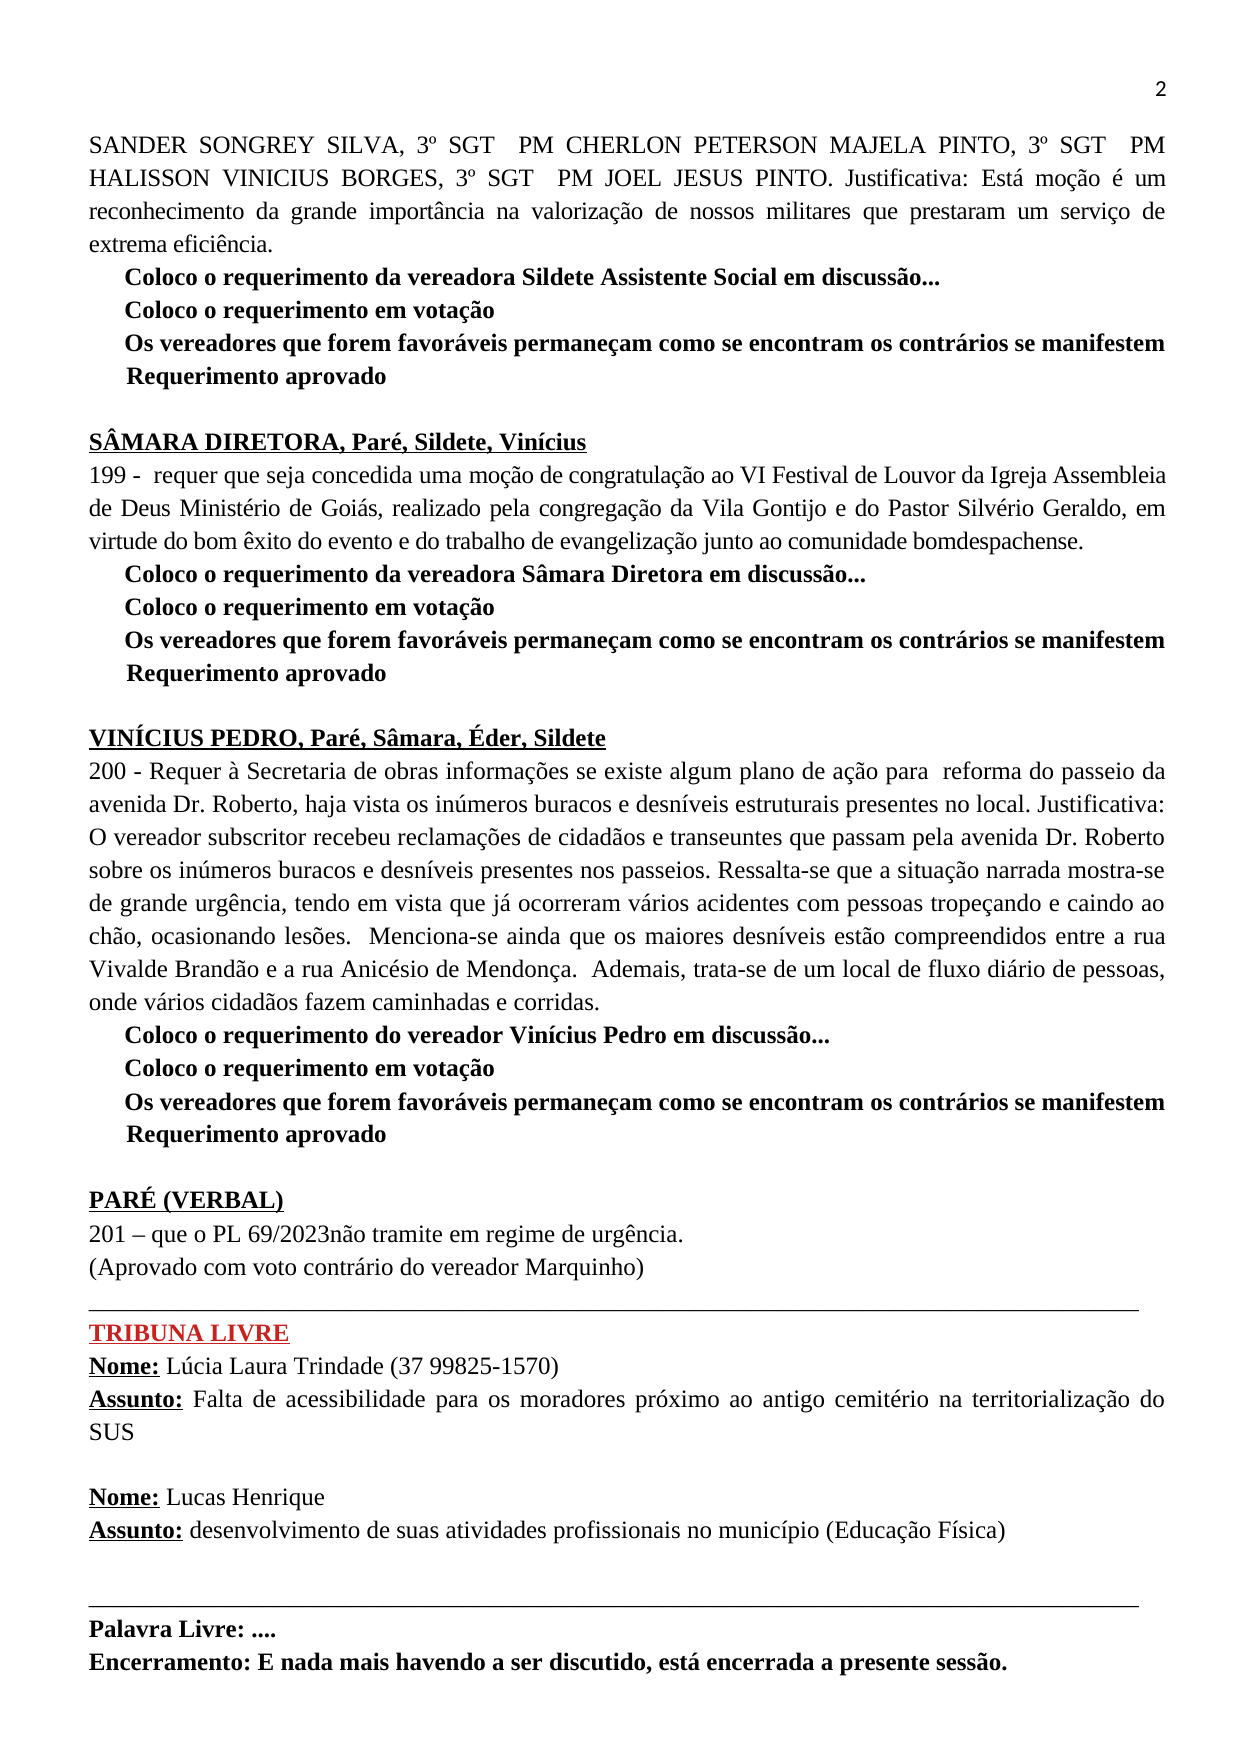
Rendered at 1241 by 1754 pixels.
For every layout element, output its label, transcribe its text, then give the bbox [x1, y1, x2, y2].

text 199 - requer que seja concedida uma moção de congratulação ao VI Festival de Louvor da Igreja Assembleia de Deus Ministério de Goiás, realizado pela congregação da Vila Gontijo e do Pastor Silvério Geraldo, em virtude do bom êxito do evento e do trabalho de evangelização junto ao comunidade bomdespachense. [89, 460, 1167, 555]
text 200 - Requer à Secretaria de obras informações se existe algum plano de ação para reforma do passeio da avenida Dr. Roberto, haja vista os inúmeros buracos e desníveis estruturais presentes no local. Justificativa: O vereador subscritor recebeu reclamações de cidadãos e transeuntes que passam pela avenida Dr. Roberto sobre os inúmeros buracos e desníveis presentes nos passeios. Ressalta-se que a situação narrada mostra-se de grande urgência, tendo em vista que já ocorreram vários acidentes com pessoas tropeçando e caindo ao chão, ocasionando lesões. Menciona-se ainda que os maiores desníveis estão compreendidos entre a rua Vivalde Brandão e a rua Anicésio de Mendonça. Ademais, trata-se de um local de fluxo diário de pessoas, onde vários cidadãos fazem caminhadas e corridas. [89, 756, 1167, 1016]
text ____________________________________________________________________________________ [89, 1581, 1167, 1610]
text Assunto: Falta de acessibilidade para os moradores próximo ao antigo cemitério na territorialização do SUS [89, 1384, 1167, 1446]
text SÂMARA DIRETORA, Paré, Sildete, Vinícius [89, 427, 1167, 456]
text Os vereadores que forem favoráveis permaneçam como se encontram os contrários se manifestem [89, 328, 1167, 357]
text Requerimento aprovado [89, 1119, 1167, 1148]
text Coloco o requerimento em votação [89, 295, 1167, 324]
text Nome: Lúcia Laura Trindade (37 99825-1570) [89, 1351, 1167, 1379]
text 201 – que o PL 69/2023não tramite em regime de urgência. [89, 1219, 1167, 1247]
text Coloco o requerimento da vereadora Sâmara Diretora em discussão... [89, 559, 1167, 588]
text Assunto: desenvolvimento de suas atividades profissionais no município (Educação Física) [89, 1515, 1167, 1544]
text Palavra Livre: .... [89, 1614, 1167, 1643]
text Coloco o requerimento em votação [89, 592, 1167, 621]
text Coloco o requerimento da vereadora Sildete Assistente Social em discussão... [89, 262, 1167, 291]
text Os vereadores que forem favoráveis permaneçam como se encontram os contrários se manifestem [89, 625, 1167, 654]
text PARÉ (VERBAL) [89, 1186, 1167, 1214]
text Requerimento aprovado [89, 361, 1167, 390]
text Nome: Lucas Henrique [89, 1482, 1167, 1511]
text Coloco o requerimento em votação [89, 1053, 1167, 1082]
text ____________________________________________________________________________________ [89, 1285, 1167, 1313]
text TRIBUNA LIVRE [89, 1318, 1167, 1346]
text Os vereadores que forem favoráveis permaneçam como se encontram os contrários se manifestem [89, 1087, 1167, 1115]
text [89, 130, 1167, 258]
text VINÍCIUS PEDRO, Paré, Sâmara, Éder, Sildete [89, 723, 1167, 752]
text Coloco o requerimento do vereador Vinícius Pedro em discussão... [89, 1021, 1167, 1049]
text Requerimento aprovado [89, 658, 1167, 687]
text (Aprovado com voto contrário do vereador Marquinho) [89, 1252, 1167, 1280]
text Encerramento: E nada mais havendo a ser discutido, está encerrada a presente sessão. [89, 1647, 1167, 1676]
